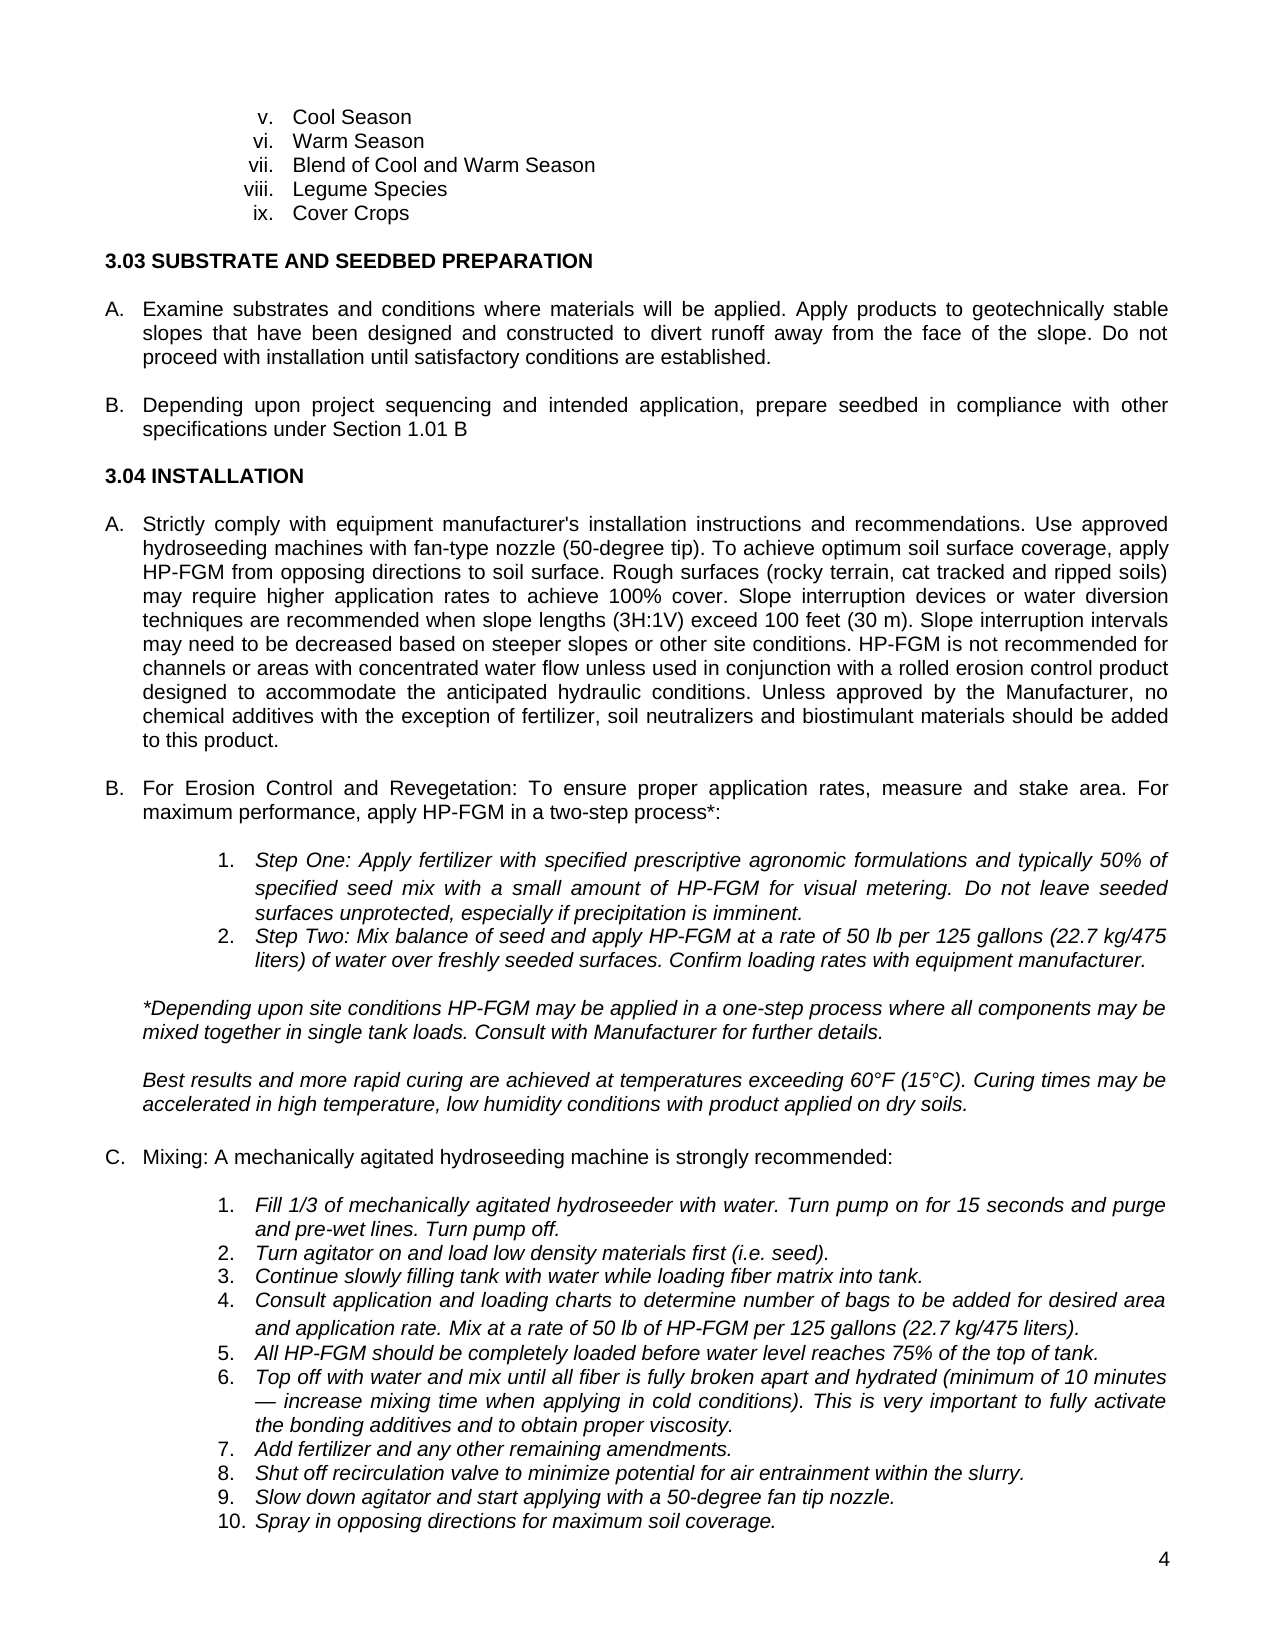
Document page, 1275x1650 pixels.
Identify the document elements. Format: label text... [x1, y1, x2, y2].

list Continue slowly filling tank with water while loading fiber matrix into tank. [217, 1264, 1170, 1288]
list Mixing: A mechanically agitated hydroseeding machine is strongly recommended: [105, 1144, 1170, 1168]
list Slow down agitator and start applying with a 50-degree fan tip nozzle. [217, 1485, 1170, 1509]
list Depending upon project sequencing and intended application, prepare seedbed in compliance with other specifications under Section 1.01 B [105, 392, 1170, 440]
list Shut off recirculation valve to minimize potential for air entrainment within the slurry. [217, 1461, 1170, 1485]
list Examine substrates and conditions where materials will be applied. Apply products to geotechnically stable slopes that have been designed and constructed to divert runoff away from the face of the slope. Do not proceed with installation until satisfactory conditions are established. [105, 297, 1170, 368]
list Add fertilizer and any other remaining amendments. [217, 1437, 1170, 1461]
text Best results and more rapid curing are achieved at temperatures exceeding 60°F (15°C). Curing times may be accelerated in high temperature, low humidity conditions with product applied on dry soils. [77, 1068, 1170, 1116]
list Blend of Cool and Warm Season [274, 153, 1170, 177]
subtitle 3.04 INSTALLATION [105, 464, 1170, 488]
list Consult application and loading charts to determine number of bags to be added for desired area and application rate. Mix at a rate of 50 lb of HP-FGM per 125 gallons (22.7 kg/475 liters). [217, 1288, 1170, 1341]
list Fill 1/3 of mechanically agitated hydroseeder with water. Turn pump on for 15 seconds and purge and pre-wet lines. Turn pump off. [217, 1192, 1170, 1240]
list Turn agitator on and load low density materials first (i.e. seed). [217, 1240, 1170, 1264]
list All HP-FGM should be completely loaded before water level reaches 75% of the top of tank. [217, 1341, 1170, 1365]
list Step Two: Mix balance of seed and apply HP-FGM at a rate of 50 lb per 125 gallons (22.7 kg/475 liters) of water over freshly seeded surfaces. Confirm loading rates with equipment manufacturer. [217, 924, 1170, 972]
list Cover Crops [274, 201, 1170, 225]
list Warm Season [274, 129, 1170, 153]
text *Depending upon site conditions HP-FGM may be applied in a one-step process where all components may be mixed together in single tank loads. Consult with Manufacturer for further details. [142, 996, 1170, 1044]
list Step One: Apply fertilizer with specified prescriptive agronomic formulations and typically 50% of specified seed mix with a small amount of HP-FGM for visual metering. Do not leave seeded surfaces unprotected, especially if precipitation is imminent. [217, 848, 1170, 924]
list Cool Season [274, 105, 1170, 129]
subtitle 3.03 SUBSTRATE AND SEEDBED PREPARATION [105, 249, 1170, 273]
list For Erosion Control and Revegetation: To ensure proper application rates, measure and stake area. For maximum performance, apply HP-FGM in a two-step process*: [105, 776, 1170, 824]
list Spray in opposing directions for maximum soil coverage. [217, 1509, 1170, 1533]
list Legume Species [274, 177, 1170, 201]
list Strictly comply with equipment manufacturer's installation instructions and recommendations. Use approved hydroseeding machines with fan-type nozzle (50-degree tip). To achieve optimum soil surface coverage, apply HP-FGM from opposing directions to soil surface. Rough surfaces (rocky terrain, cat tracked and ripped soils) may require higher application rates to achieve 100% cover. Slope interruption devices or water diversion techniques are recommended when slope lengths (3H:1V) exceed 100 feet (30 m). Slope interruption intervals may need to be decreased based on steeper slopes or other site conditions. HP-FGM is not recommended for channels or areas with concentrated water flow unless used in conjunction with a rolled erosion control product designed to accommodate the anticipated hydraulic conditions. Unless approved by the Manufacturer, no chemical additives with the exception of fertilizer, soil neutralizers and biostimulant materials should be added to this product. [105, 512, 1170, 752]
list Top off with water and mix until all fiber is fully broken apart and hydrated (minimum of 10 minutes — increase mixing time when applying in cold conditions). This is very important to fully activate the bonding additives and to obtain proper viscosity. [217, 1365, 1170, 1437]
